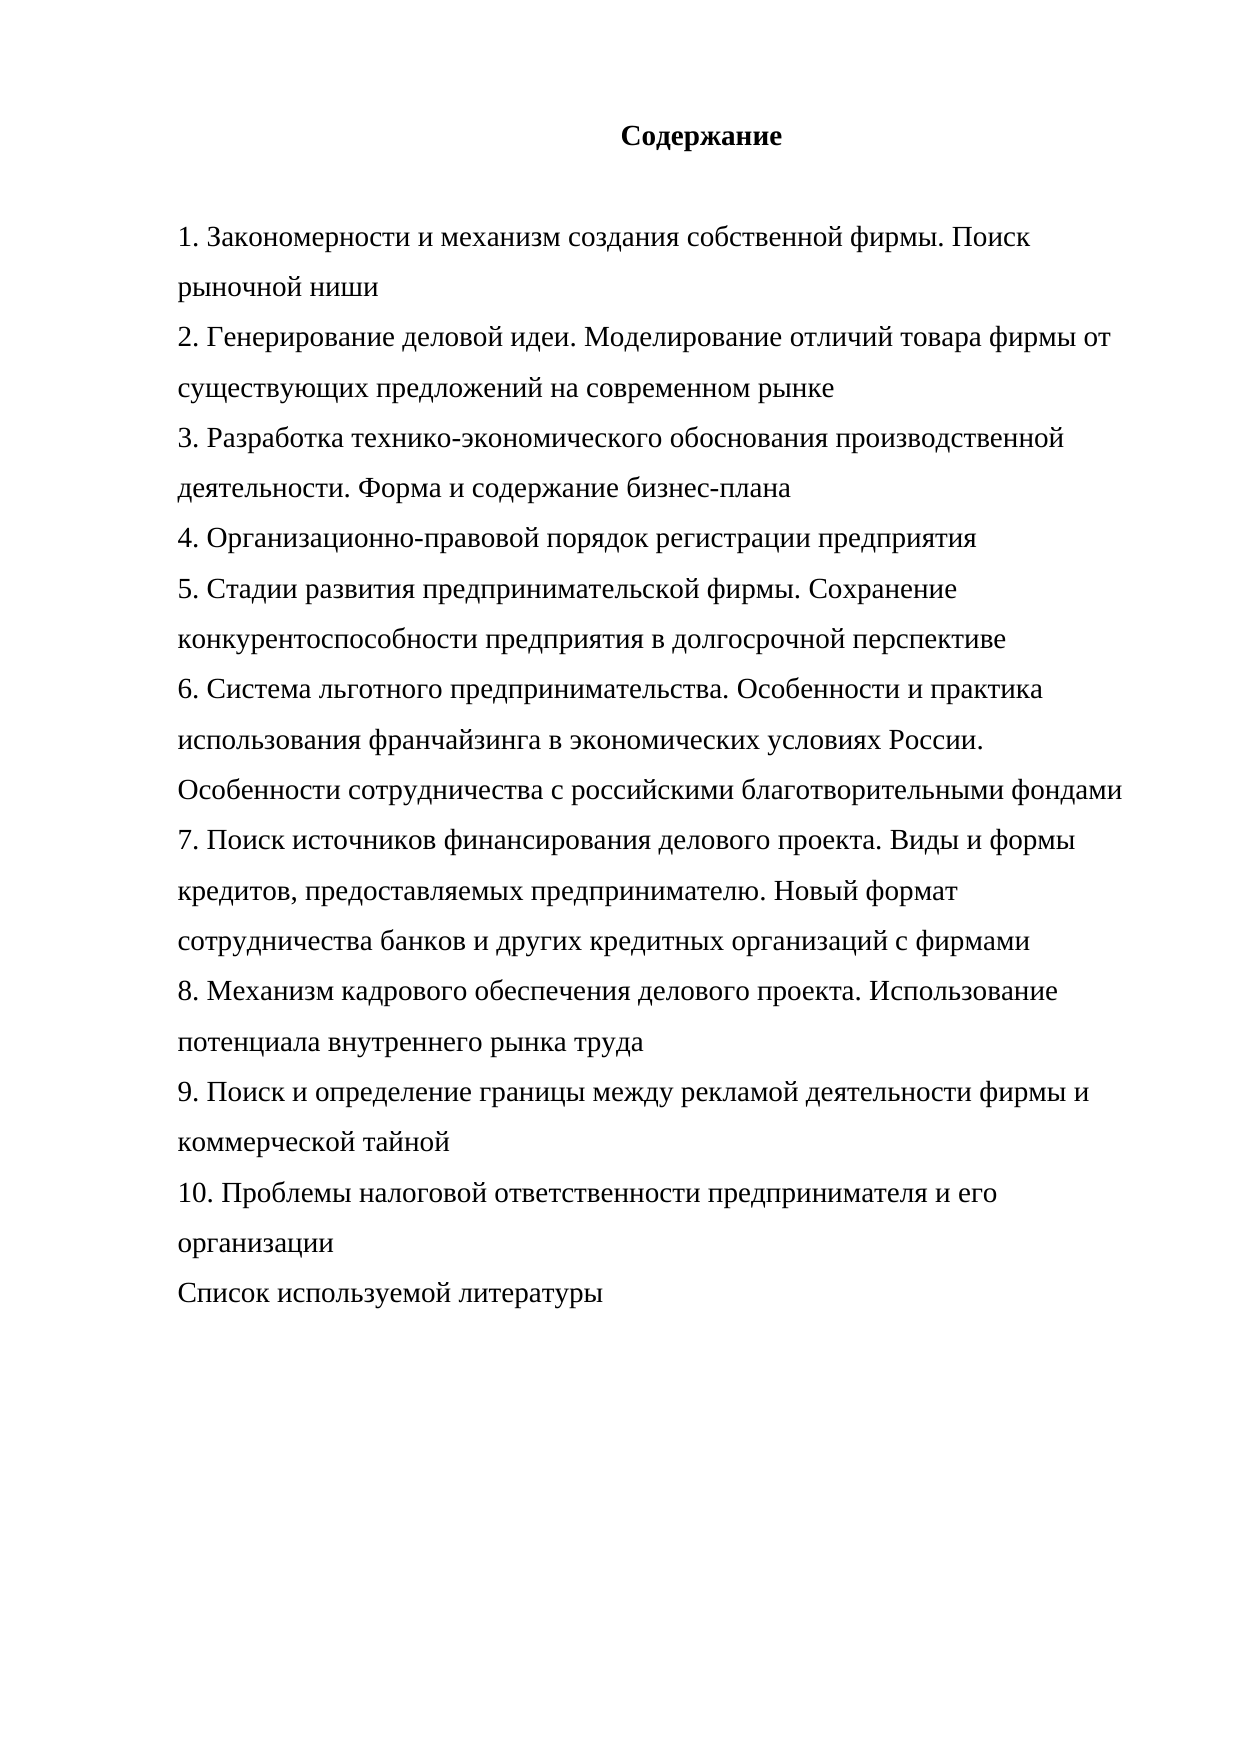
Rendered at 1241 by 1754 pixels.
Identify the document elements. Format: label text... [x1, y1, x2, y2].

text 3. Разработка технико-экономического обоснования производственной деятельности. Форма и содержание бизнес-плана [177, 420, 1152, 504]
text 1. Закономерности и механизм создания собственной фирмы. Поиск рыночной ниши [177, 219, 1152, 303]
text 8. Механизм кадрового обеспечения делового проекта. Использование потенциала внутреннего рынка труда [177, 973, 1152, 1057]
text 5. Стадии развития предпринимательской фирмы. Сохранение конкурентоспособности предприятия в долгосрочной перспективе [177, 571, 1152, 655]
text 7. Поиск источников финансирования делового проекта. Виды и формы кредитов, предоставляемых предпринимателю. Новый формат сотрудничества банков и других кредитных организаций с фирмами [177, 822, 1152, 957]
text 2. Генерирование деловой идеи. Моделирование отличий товара фирмы от существующих предложений на современном рынке [177, 319, 1152, 403]
text Содержание [177, 118, 1152, 152]
text 6. Система льготного предпринимательства. Особенности и практика использования франчайзинга в экономических условиях России. Особенности сотрудничества с российскими благотворительными фондами [177, 672, 1152, 806]
text Список используемой литературы [177, 1275, 1152, 1309]
text 9. Поиск и определение границы между рекламой деятельности фирмы и коммерческой тайной [177, 1074, 1152, 1158]
text 10. Проблемы налоговой ответственности предпринимателя и его организации [177, 1175, 1152, 1258]
text 4. Организационно-правовой порядок регистрации предприятия [177, 521, 1152, 554]
